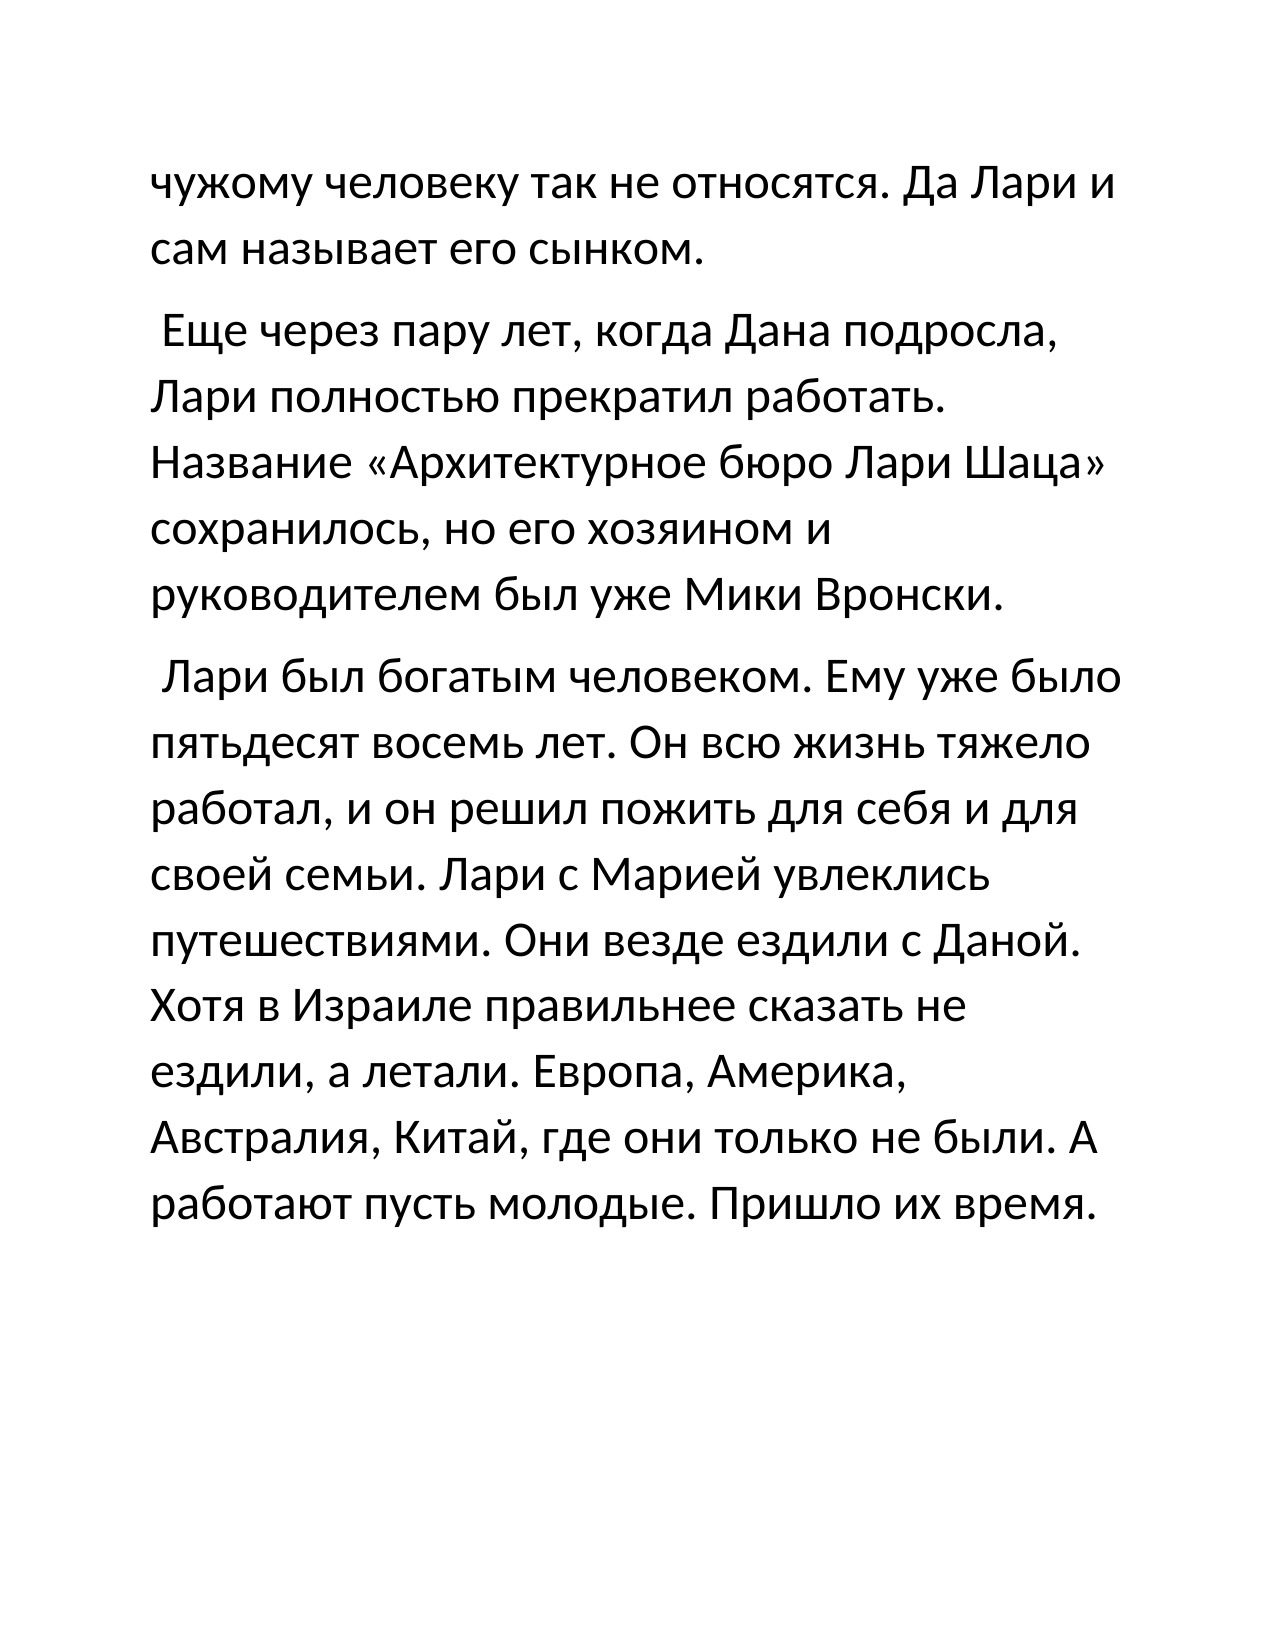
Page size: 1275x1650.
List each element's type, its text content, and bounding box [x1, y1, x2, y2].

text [150, 150, 1125, 277]
text Лари был богатым человеком. Ему уже было пятьдесят восемь лет. Он всю жизнь тяжело работал, и он решил пожить для себя и для своей семьи. Лари с Марией увлеклись путешествиями. Они везде ездили с Даной. Хотя в Израиле правильнее сказать не ездили, а летали. Европа, Америка, Австралия, Китай, где они только не были. А работают пусть молодые. Пришло их время. [150, 644, 1125, 1232]
text Еще через пару лет, когда Дана подросла, Лари полностью прекратил работать. Название «Архитектурное бюро Лари Шаца» сохранилось, но его хозяином и руководителем был уже Мики Вронски. [150, 298, 1125, 623]
